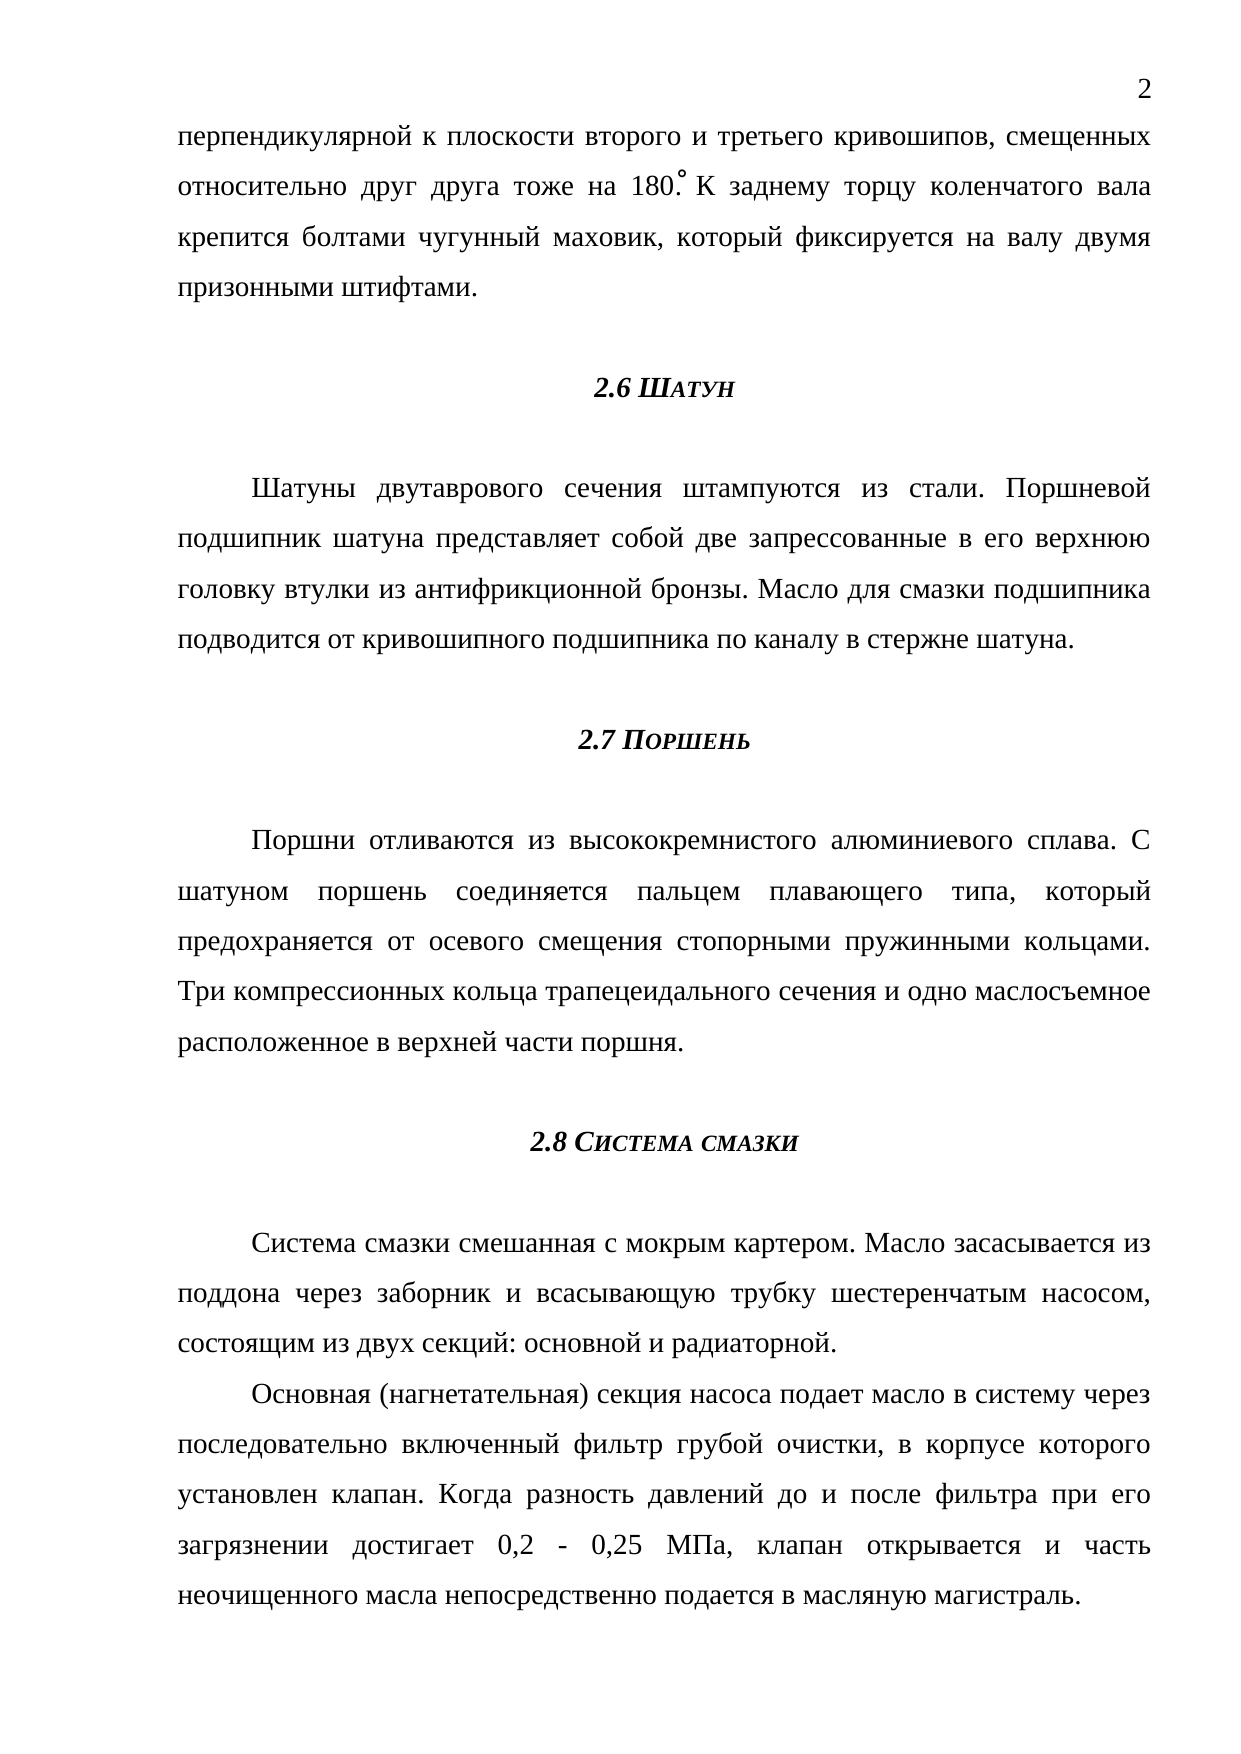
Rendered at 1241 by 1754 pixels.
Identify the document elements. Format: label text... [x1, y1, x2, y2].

text Система смазки смешанная с мокрым картером. Масло засасывается из поддона через заборник и всасывающую трубку шестеренчатым насосом, состоящим из двух секций: основной и радиаторной. [177, 1225, 1152, 1359]
text Поршни отливаются из высококремнистого алюминиевого сплава. С шатуном поршень соединяется пальцем плавающего типа, который предохраняется от осевого смещения стопорными пружинными кольцами. Три компрессионных кольца трапецеидального сечения и одно маслосъемное расположенное в верхней части поршня. [177, 822, 1152, 1057]
subtitle 2.8 Система смазки [177, 1124, 1152, 1158]
text Шатуны двутаврового сечения штампуются из стали. Поршневой подшипник шатуна представляет собой две запрессованные в его верхнюю головку втулки из антифрикционной бронзы. Масло для смазки подшипника подводится от кривошипного подшипника по каналу в стержне шатуна. [177, 470, 1152, 655]
subtitle 2.7 Поршень [177, 722, 1152, 755]
subtitle 2.6 Шатун [177, 370, 1152, 403]
text Основная (нагнетательная) секция насоса подает масло в систему через последовательно включенный фильтр грубой очистки, в корпусе которого установлен клапан. Когда разность давлений до и после фильтра при его загрязнении достигает 0,2 - 0,25 МПа, клапан открывается и часть неочищенного масла непосредственно подается в масляную магистраль. [177, 1376, 1152, 1611]
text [177, 118, 1152, 303]
